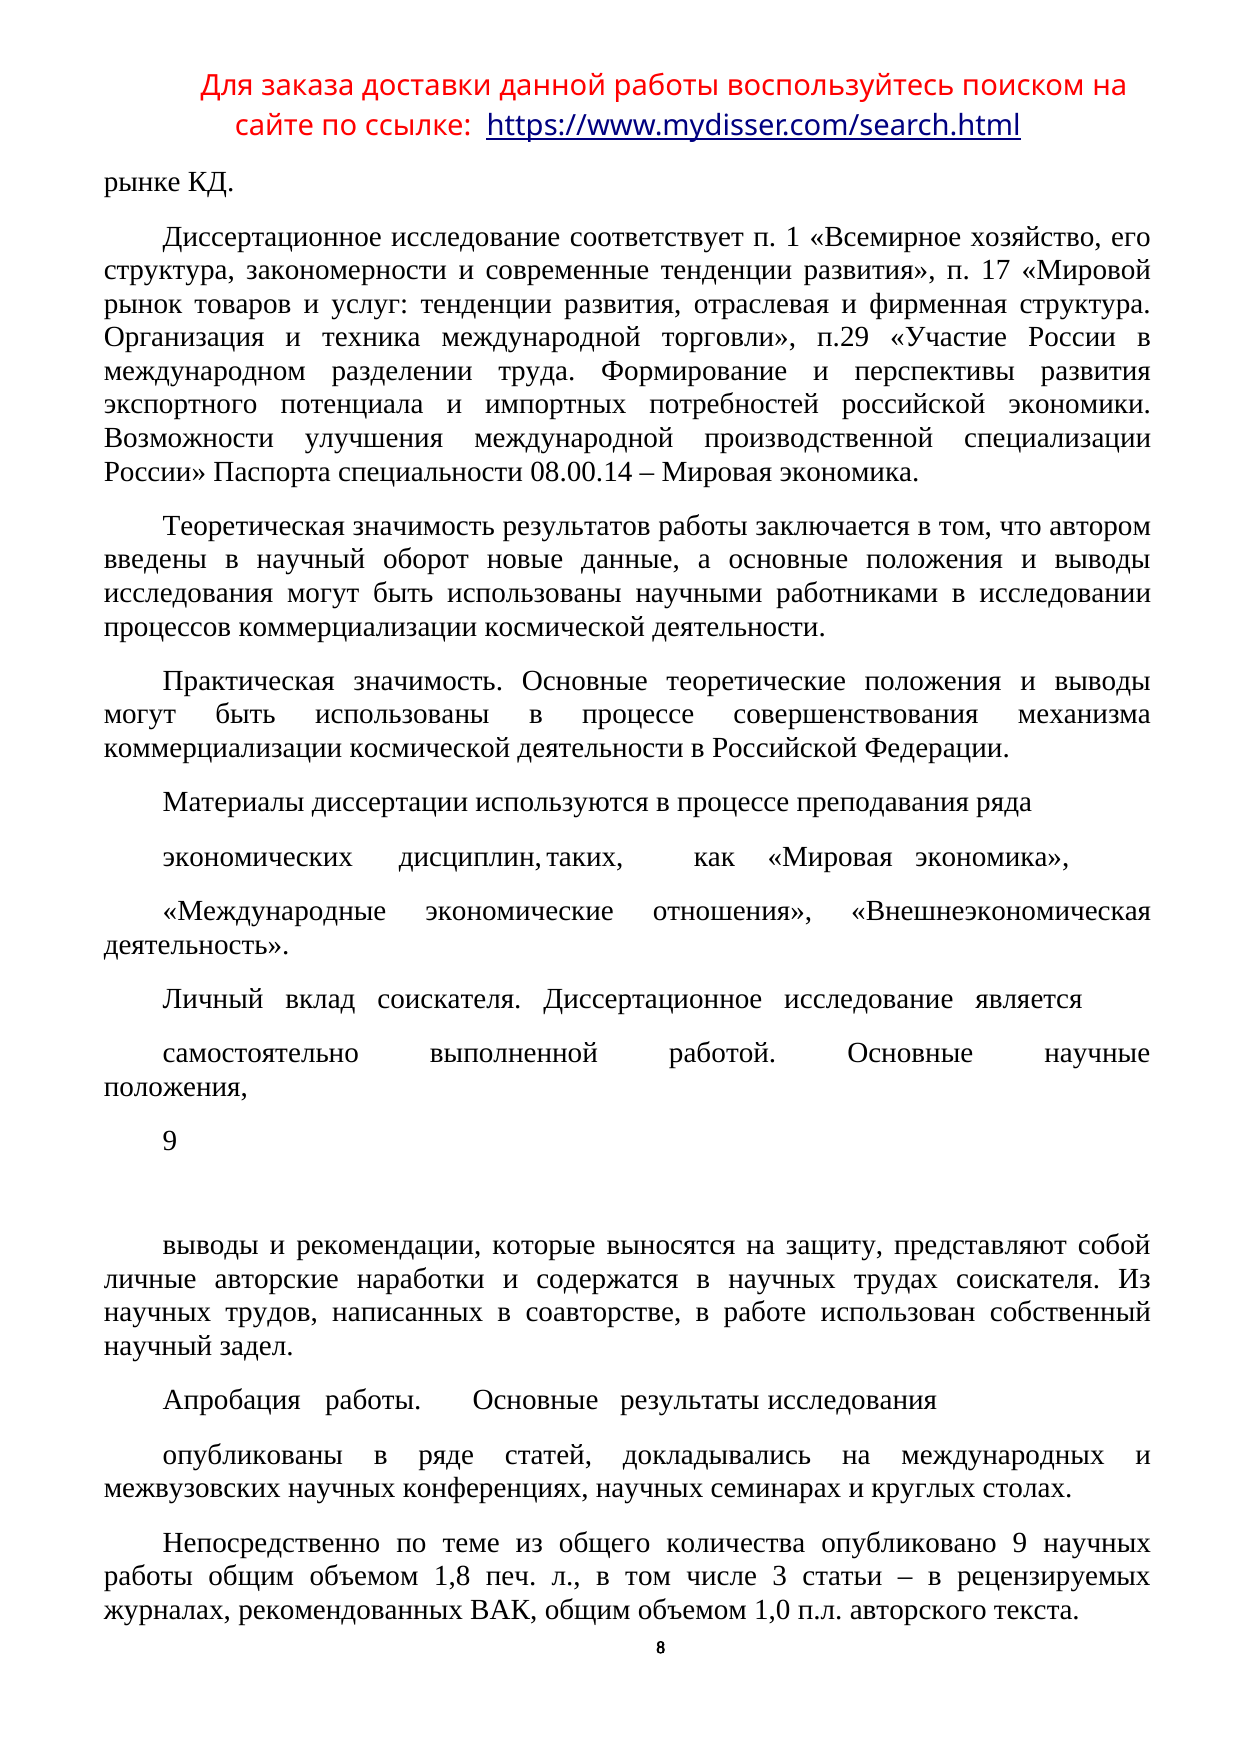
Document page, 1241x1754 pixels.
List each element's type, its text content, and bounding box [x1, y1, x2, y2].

text Практическая значимость. Основные теоретические положения и выводы могут быть использованы в процессе совершенствования механизма коммерциализации космической деятельности в Российской Федерации. [103, 663, 1152, 764]
text Апробация работы. Основные результаты исследования [103, 1382, 1152, 1416]
text Непосредственно по теме из общего количества опубликовано 9 научных работы общим объемом 1,8 печ. л., в том числе 3 статьи – в рецензируемых журналах, рекомендованных ВАК, общим объемом 1,0 п.л. авторского текста. [103, 1525, 1152, 1625]
text выводы и рекомендации, которые выносятся на защиту, представляют собой личные авторские наработки и содержатся в научных трудах соискателя. Из научных трудов, написанных в соавторстве, в работе использован собственный научный задел. [103, 1227, 1152, 1362]
text Личный вклад соискателя. Диссертационное исследование является [103, 981, 1152, 1015]
text Диссертационное исследование соответствует п. 1 «Всемирное хозяйство, его структура, закономерности и современные тенденции развития», п. 17 «Мировой рынок товаров и услуг: тенденции развития, отраслевая и фирменная структура. Организация и техника международной торговли», п.29 «Участие России в международном разделении труда. Формирование и перспективы развития экспортного потенциала и импортных потребностей российской экономики. Возможности улучшения международной производственной специализации России» Паспорта специальности 08.00.14 – Мировая экономика. [103, 219, 1152, 487]
text самостоятельно выполненной работой. Основные научные положения, [103, 1036, 1152, 1103]
text экономических дисциплин, таких, как «Мировая экономика», [103, 839, 1152, 872]
text Материалы диссертации используются в процессе преподавания ряда [103, 784, 1152, 818]
text 9 [103, 1123, 1152, 1157]
text Теоретическая значимость результатов работы заключается в том, что автором введены в научный оборот новые данные, а основные положения и выводы исследования могут быть использованы научными работниками в исследовании процессов коммерциализации космической деятельности. [103, 508, 1152, 642]
text опубликованы в ряде статей, докладывались на международных и межвузовских научных конференциях, научных семинарах и круглых столах. [103, 1437, 1152, 1504]
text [103, 164, 1152, 198]
text «Международные экономические отношения», «Внешнеэкономическая деятельность». [103, 893, 1152, 960]
